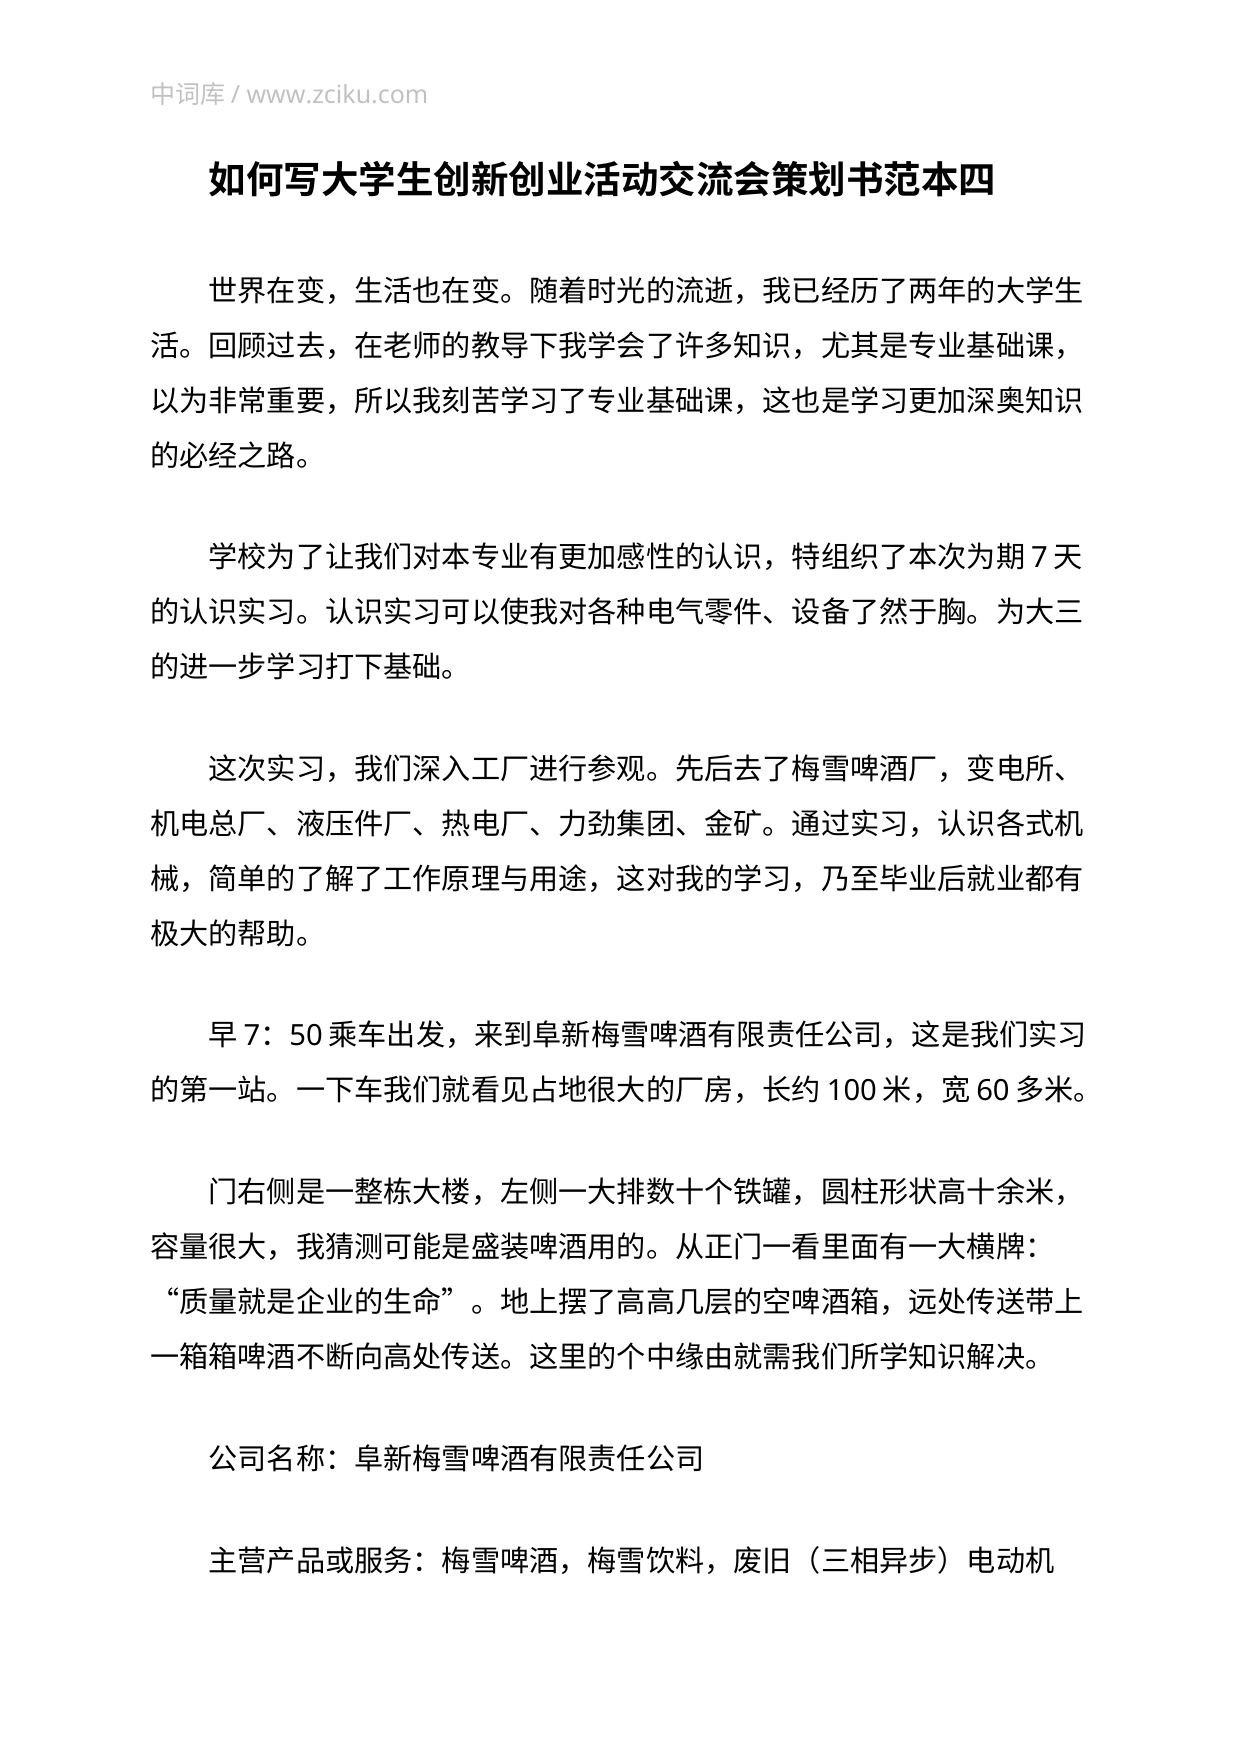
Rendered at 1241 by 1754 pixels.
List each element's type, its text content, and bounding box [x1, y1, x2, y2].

text 世界在变，生活也在变。随着时光的流逝，我已经历了两年的大学生活。回顾过去，在老师的教导下我学会了许多知识，尤其是专业基础课，以为非常重要，所以我刻苦学习了专业基础课，这也是学习更加深奥知识的必经之路。 [150, 267, 1090, 474]
text 主营产品或服务：梅雪啤酒，梅雪饮料，废旧（三相异步）电动机 [150, 1537, 1090, 1579]
text 早7：50乘车出发，来到阜新梅雪啤酒有限责任公司，这是我们实习的第一站。一下车我们就看见占地很大的厂房，长约100米，宽60多米。 [150, 1012, 1090, 1109]
text 公司名称：阜新梅雪啤酒有限责任公司 [150, 1435, 1090, 1478]
text 学校为了让我们对本专业有更加感性的认识，特组织了本次为期7天的认识实习。认识实习可以使我对各种电气零件、设备了然于胸。为大三的进一步学习打下基础。 [150, 534, 1090, 686]
text 如何写大学生创新创业活动交流会策划书范本四 [150, 150, 1090, 204]
text 门右侧是一整栋大楼，左侧一大排数十个铁罐，圆柱形状高十余米，容量很大，我猜测可能是盛装啤酒用的。从正门一看里面有一大横牌：“质量就是企业的生命”。地上摆了高高几层的空啤酒箱，远处传送带上一箱箱啤酒不断向高处传送。这里的个中缘由就需我们所学知识解决。 [150, 1169, 1090, 1376]
text 这次实习，我们深入工厂进行参观。先后去了梅雪啤酒厂，变电所、机电总厂、液压件厂、热电厂、力劲集团、金矿。通过实习，认识各式机械，简单的了解了工作原理与用途，这对我的学习，乃至毕业后就业都有极大的帮助。 [150, 746, 1090, 952]
